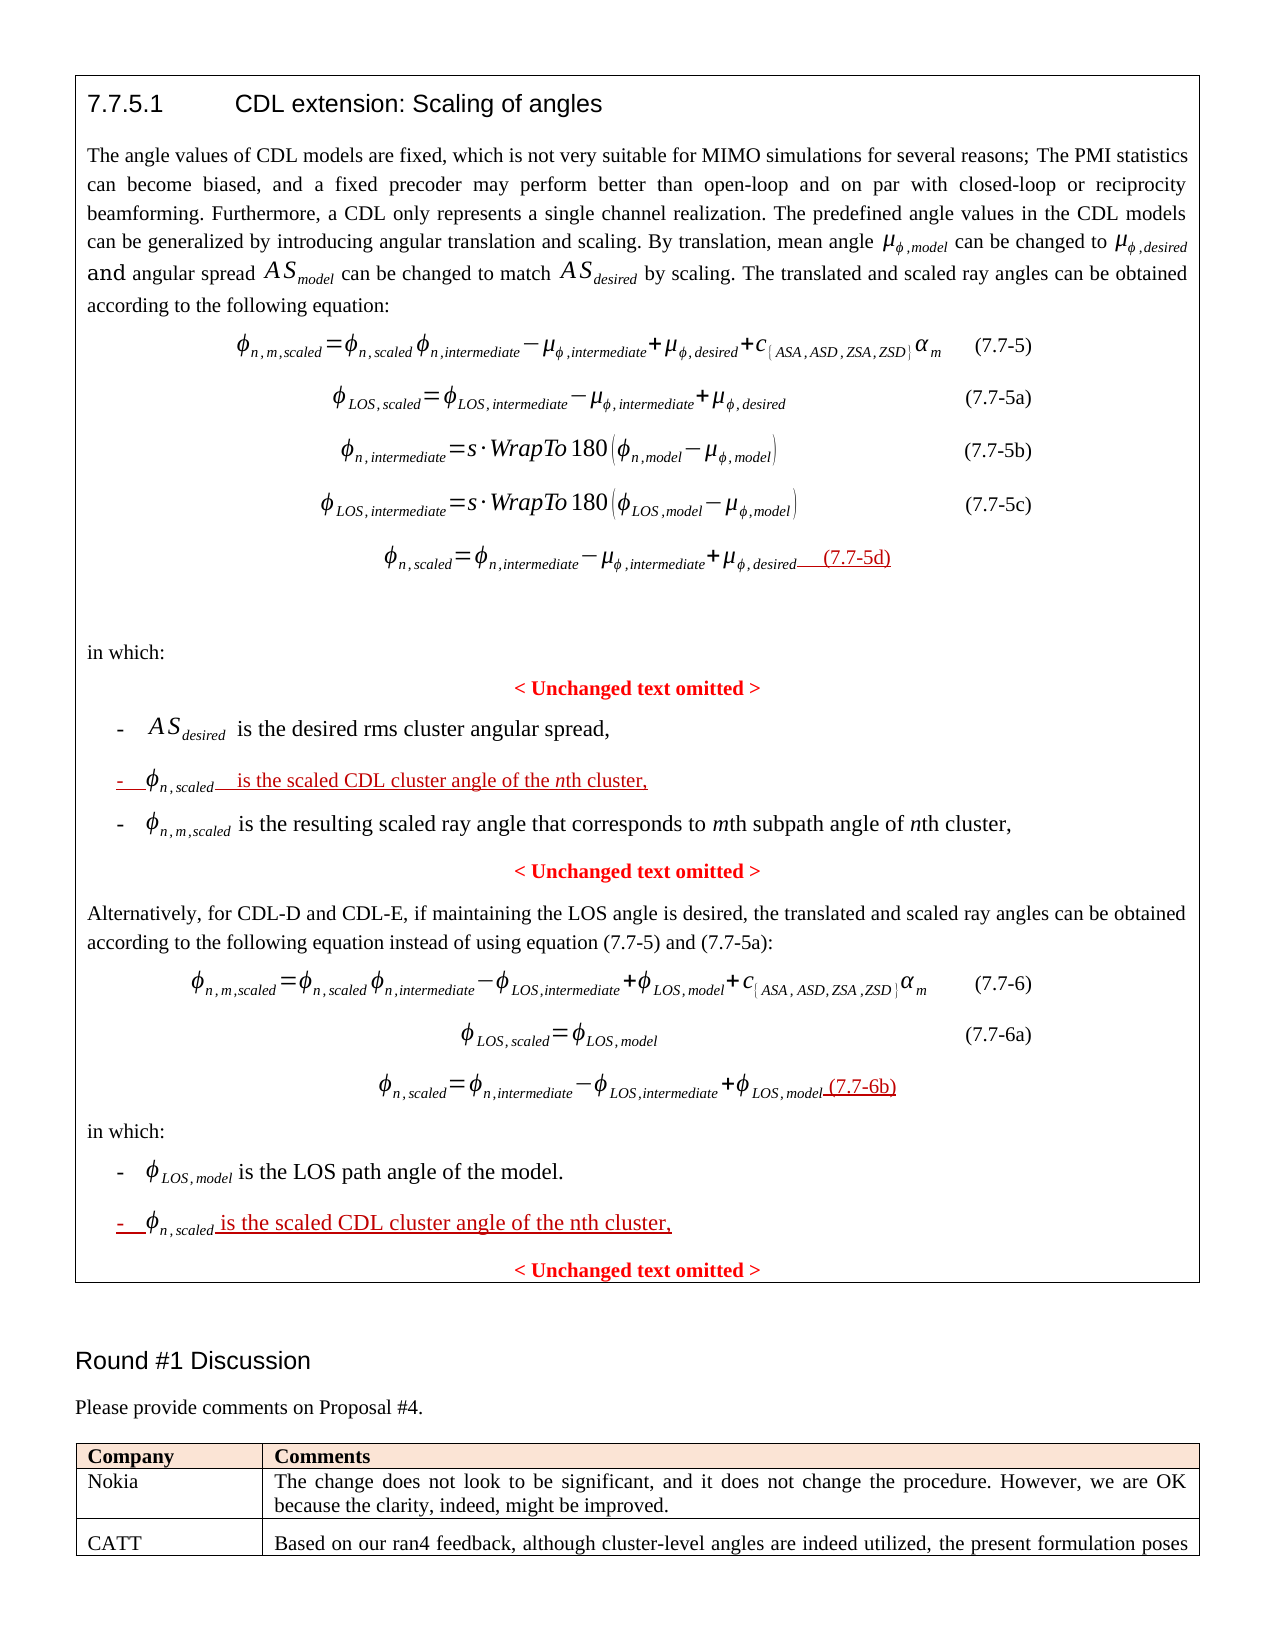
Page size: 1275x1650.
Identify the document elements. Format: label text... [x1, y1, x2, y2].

subtitle Round #1 Discussion [75, 1346, 1200, 1375]
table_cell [263, 1519, 1199, 1555]
table_cell Nokia [77, 1469, 262, 1517]
text Please provide comments on Proposal #4. [75, 1395, 1200, 1419]
table_cell The change does not look to be significant, and it does not change the procedure. However, we are OK because the clarity, indeed, might be improved. [263, 1469, 1199, 1517]
table_cell CATT [77, 1519, 262, 1555]
table_header Company [77, 1444, 262, 1468]
table_header 7.7.5.1 CDL extension: Scaling of angles The angle values of CDL models are fixed, which is not very suitable for MIMO simulations for several reasons; The PMI statistics can become biased, and a fixed precoder may perform better than open-loop and on par with closed-loop or reciprocity beamforming. Furthermore, a CDL only represents a single channel realization. The predefined angle values in the CDL models can be generalized by introducing angular translation and scaling. By translation, mean angle can be changed to and angular spread can be changed to match by scaling. The translated and scaled ray angles can be obtained according to the following equation: (7.7-5) (7.7-5a) (7.7-5b) (7.7-5c) (7.7-5d) in which: < Unchanged text omitted > - is the desired rms cluster angular spread, - is the scaled CDL cluster angle of the nth cluster, - is the resulting scaled ray angle that corresponds to mth subpath angle of nth cluster, < Unchanged text omitted > Alternatively, for CDL-D and CDL-E, if maintaining the LOS angle is desired, the translated and scaled ray angles can be obtained according to the following equation instead of using equation (7.7-5) and (7.7-5a): (7.7-6) (7.7-6a) (7.7-6b) in which: - is the LOS path angle of the model. - is the scaled CDL cluster angle of the nth cluster, < Unchanged text omitted > [76, 76, 1199, 1282]
table_header Comments [263, 1444, 1199, 1468]
